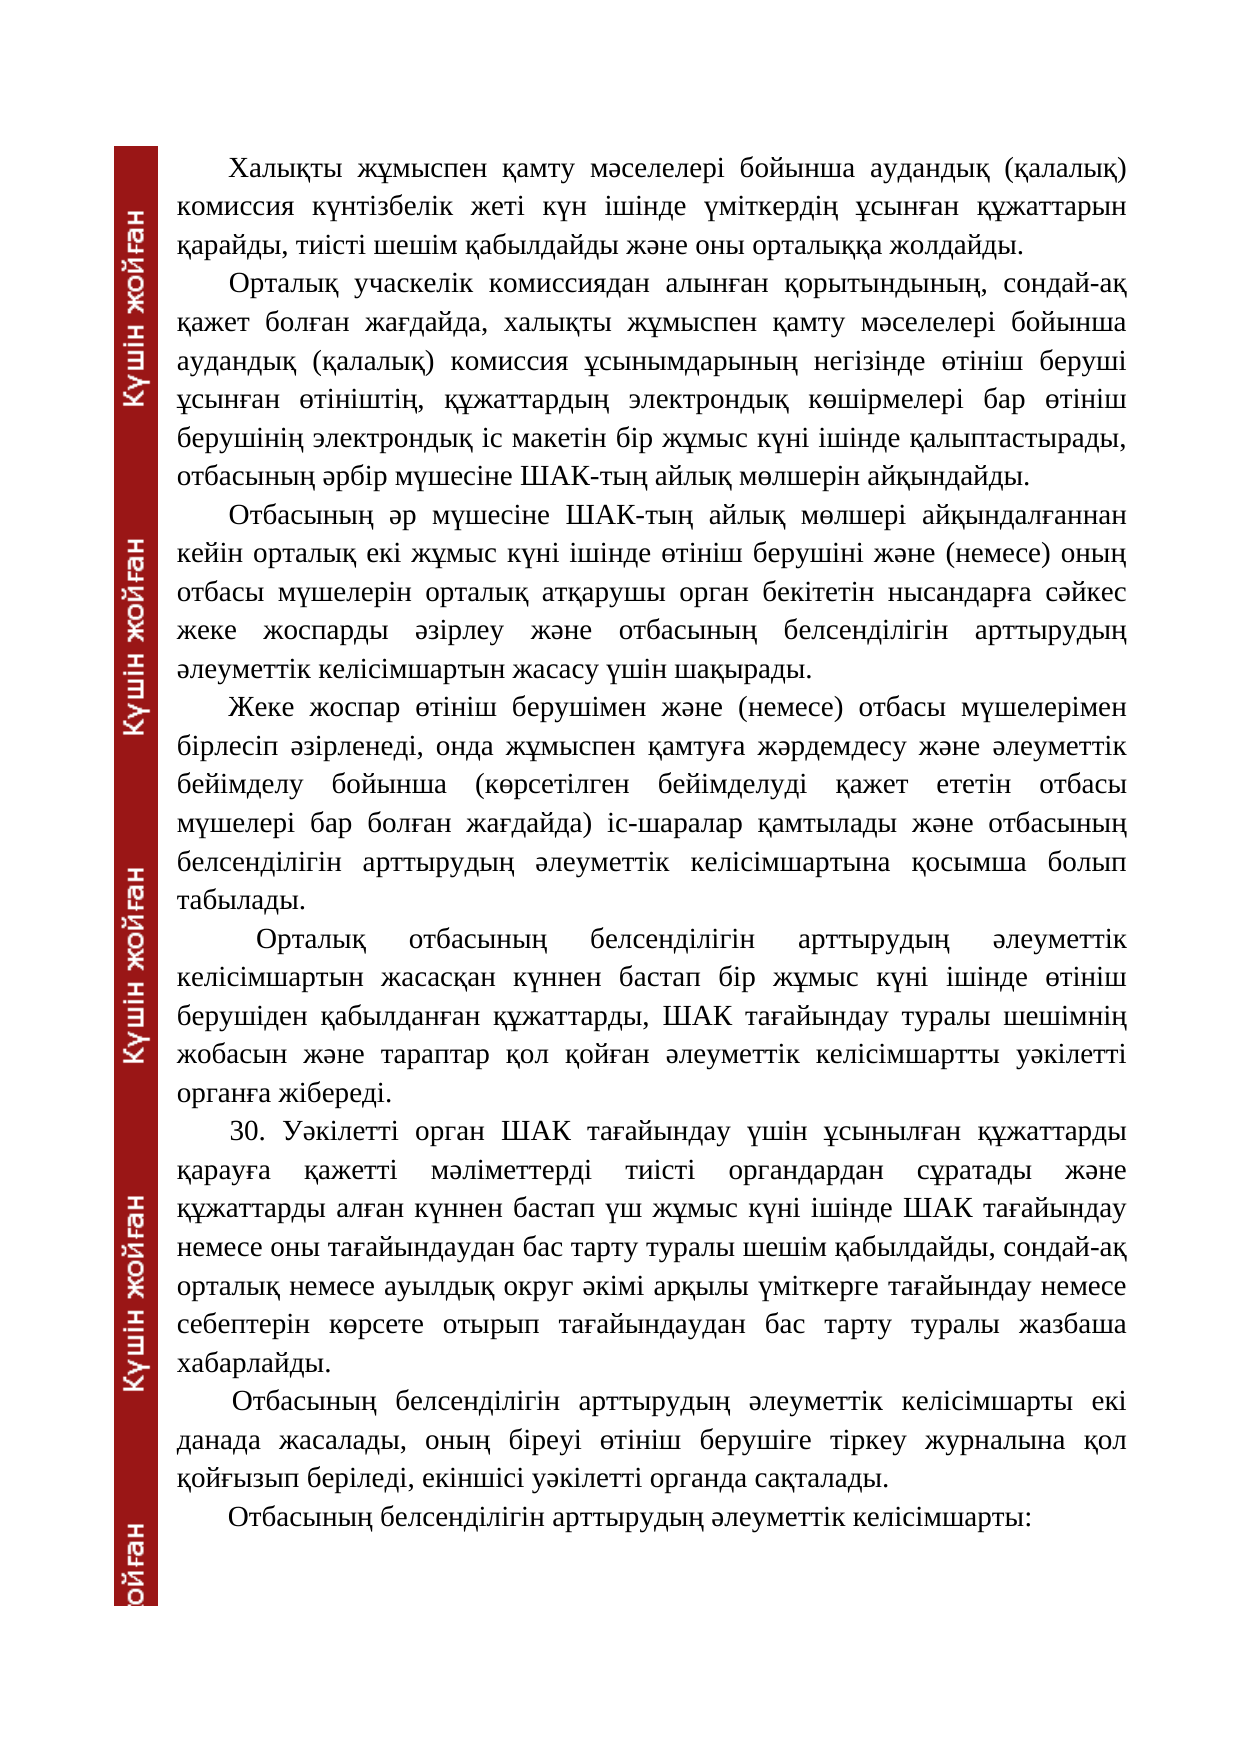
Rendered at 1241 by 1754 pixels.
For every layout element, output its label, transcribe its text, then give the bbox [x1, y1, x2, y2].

picture [114, 146, 158, 150]
picture [114, 684, 158, 689]
text Орталық учаскелік комиссиядан алынған қорытындының, сондай-ақ қажет болған жағдайда, халықты жұмыспен қамту мәселелері бойынша аудандық (қалалық) комиссия ұсынымдарының негізінде өтініш беруші ұсынған өтініштің, құжаттардың электрондық көшірмелері бар өтініш берушінің электрондық іс макетін бір жұмыс күні ішінде қалыптастырады, отбасының әрбір мүшесіне ШАК-тың айлық мөлшерін айқындайды. [112, 266, 1128, 492]
text Отбасының белсенділігін арттырудың әлеуметтік келісімшарты: [112, 1499, 1128, 1532]
picture [114, 1108, 158, 1113]
picture [114, 1532, 158, 1606]
picture [114, 1378, 158, 1383]
picture [114, 916, 158, 921]
text Отбасының әр мүшесіне ШАК-тың айлық мөлшері айқындалғаннан кейін орталық екі жұмыс күні ішінде өтініш берушіні және (немесе) оның отбасы мүшелерін орталық атқарушы орган бекітетін нысандарға сәйкес жеке жоспарды әзірлеу және отбасының белсенділігін арттырудың әлеуметтік келісімшартын жасасу үшін шақырады. [112, 497, 1128, 684]
picture [114, 1494, 158, 1499]
text Орталық отбасының белсенділігін арттырудың әлеуметтік келісімшартын жасасқан күннен бастап бір жұмыс күні ішінде өтініш берушіден қабылданған құжаттарды, ШАК тағайындау туралы шешімнің жобасын және тараптар қол қойған әлеуметтік келісімшартты уәкілетті органға жібереді. [112, 921, 1128, 1108]
picture [114, 492, 158, 497]
text 30. Уәкілетті орган ШАК тағайындау үшін ұсынылған құжаттарды қарауға қажетті мәліметтерді тиісті органдардан сұратады және құжаттарды алған күннен бастап үш жұмыс күні ішінде ШАК тағайындау немесе оны тағайындаудан бас тарту туралы шешім қабылдайды, сондай-ақ орталық немесе ауылдық округ әкімі арқылы үміткерге тағайындау немесе себептерін көрсете отырып тағайындаудан бас тарту туралы жазбаша хабарлайды. [112, 1113, 1128, 1378]
text Жеке жоспар өтініш берушімен және (немесе) отбасы мүшелерімен бірлесіп әзірленеді, онда жұмыспен қамтуға жәрдемдесу және әлеуметтік бейімделу бойынша (көрсетілген бейімделуді қажет ететін отбасы мүшелері бар болған жағдайда) іс-шаралар қамтылады және отбасының белсенділігін арттырудың әлеуметтік келісімшартына қосымша болып табылады. [112, 689, 1128, 916]
picture [114, 261, 158, 266]
text Халықты жұмыспен қамту мәселелері бойынша аудандық (қалалық) комиссия күнтізбелік жеті күн ішінде үміткердің ұсынған құжаттарын қарайды, тиісті шешім қабылдайды және оны орталыққа жолдайды. [112, 150, 1128, 261]
text Отбасының белсенділігін арттырудың әлеуметтік келісімшарты екі данада жасалады, оның біреуі өтініш берушіге тіркеу журналына қол қойғызып беріледі, екіншісі уәкілетті органда сақталады. [112, 1383, 1128, 1494]
